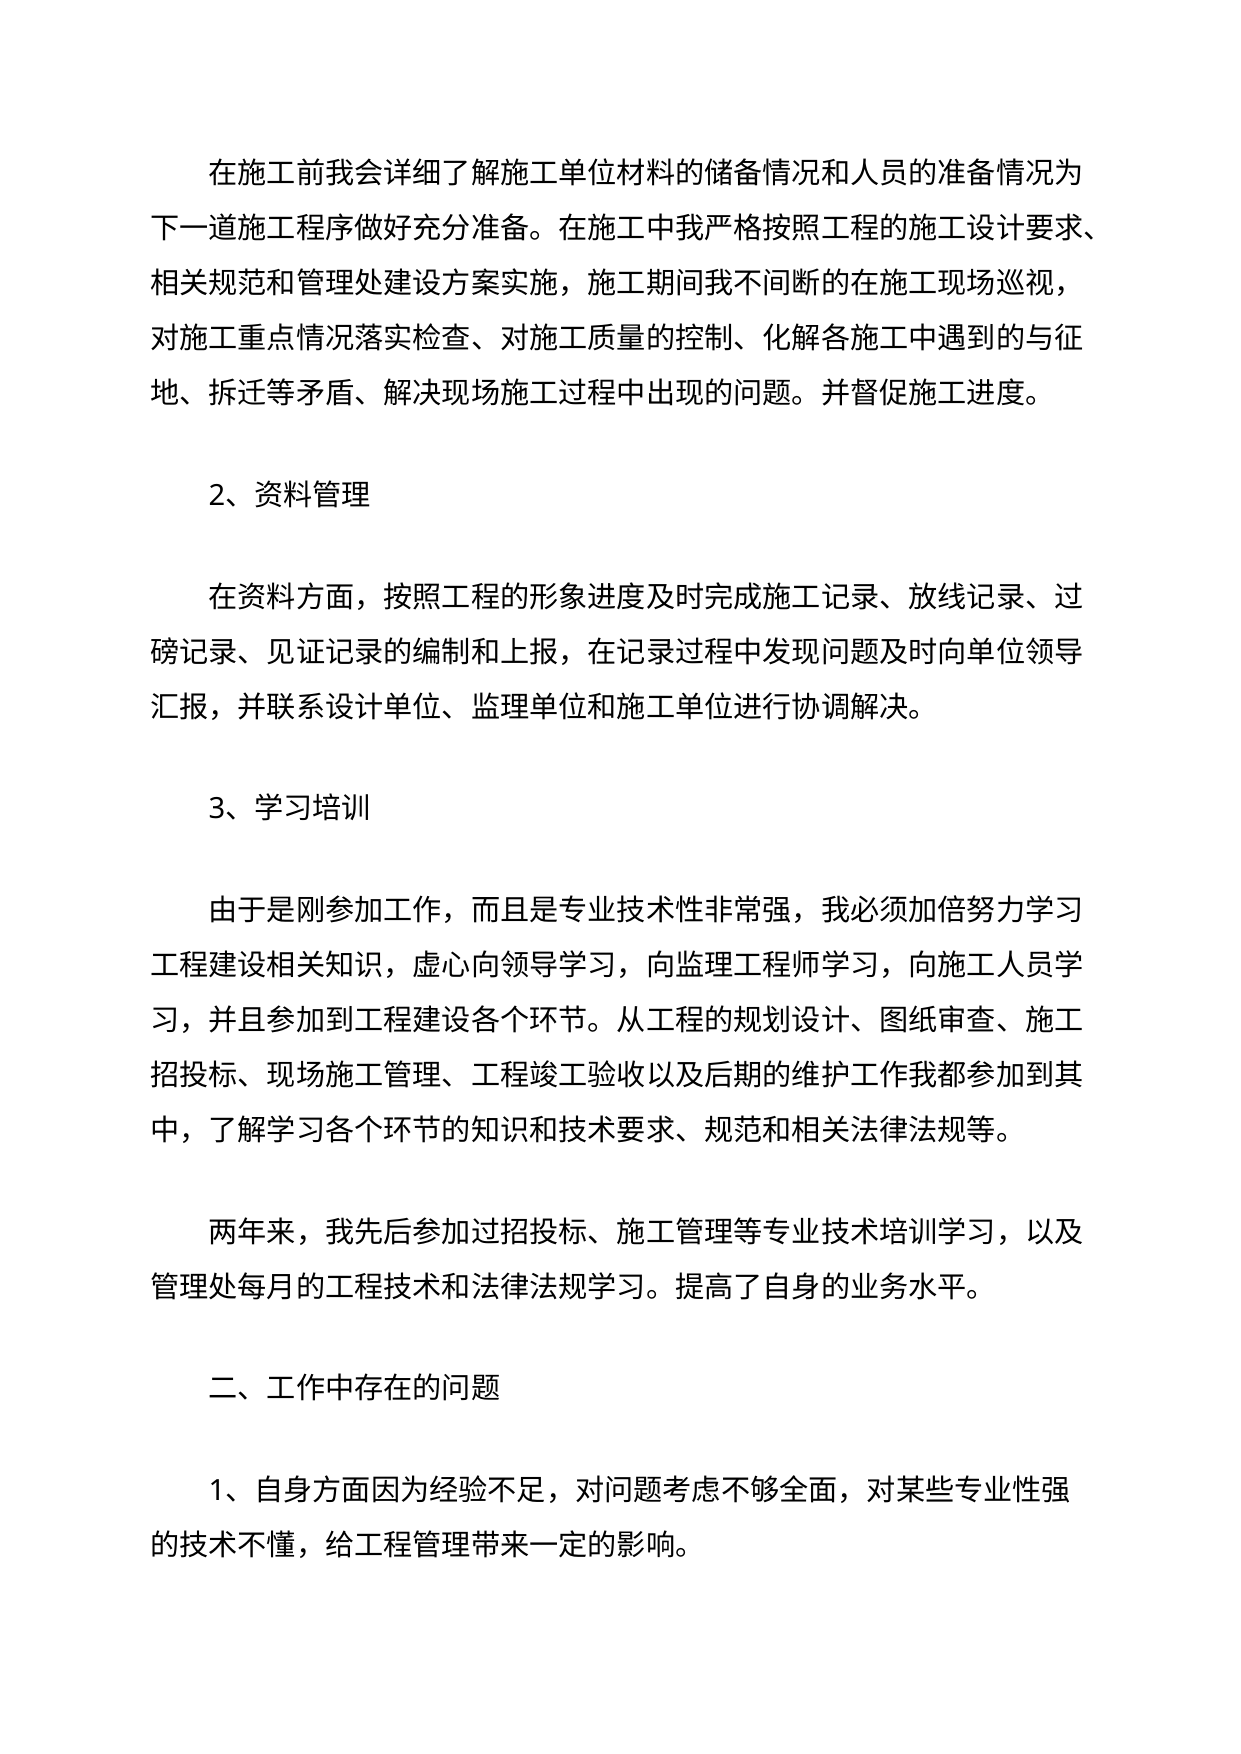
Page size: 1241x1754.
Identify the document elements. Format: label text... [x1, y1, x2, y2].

text 在资料方面，按照工程的形象进度及时完成施工记录、放线记录、过磅记录、见证记录的编制和上报，在记录过程中发现问题及时向单位领导汇报，并联系设计单位、监理单位和施工单位进行协调解决。 [150, 573, 1090, 725]
text 1、自身方面因为经验不足，对问题考虑不够全面，对某些专业性强的技术不懂，给工程管理带来一定的影响。 [150, 1467, 1090, 1564]
text 两年来，我先后参加过招投标、施工管理等专业技术培训学习，以及管理处每月的工程技术和法律法规学习。提高了自身的业务水平。 [150, 1208, 1090, 1305]
text 由于是刚参加工作，而且是专业技术性非常强，我必须加倍努力学习工程建设相关知识，虚心向领导学习，向监理工程师学习，向施工人员学习，并且参加到工程建设各个环节。从工程的规划设计、图纸审查、施工招投标、现场施工管理、工程竣工验收以及后期的维护工作我都参加到其中，了解学习各个环节的知识和技术要求、规范和相关法律法规等。 [150, 887, 1090, 1149]
text 在施工前我会详细了解施工单位材料的储备情况和人员的准备情况为下一道施工程序做好充分准备。在施工中我严格按照工程的施工设计要求、相关规范和管理处建设方案实施，施工期间我不间断的在施工现场巡视，对施工重点情况落实检查、对施工质量的控制、化解各施工中遇到的与征地、拆迁等矛盾、解决现场施工过程中出现的问题。并督促施工进度。 [150, 150, 1090, 412]
text 二、工作中存在的问题 [150, 1365, 1090, 1407]
text 2、资料管理 [150, 471, 1090, 514]
text 3、学习培训 [150, 785, 1090, 827]
